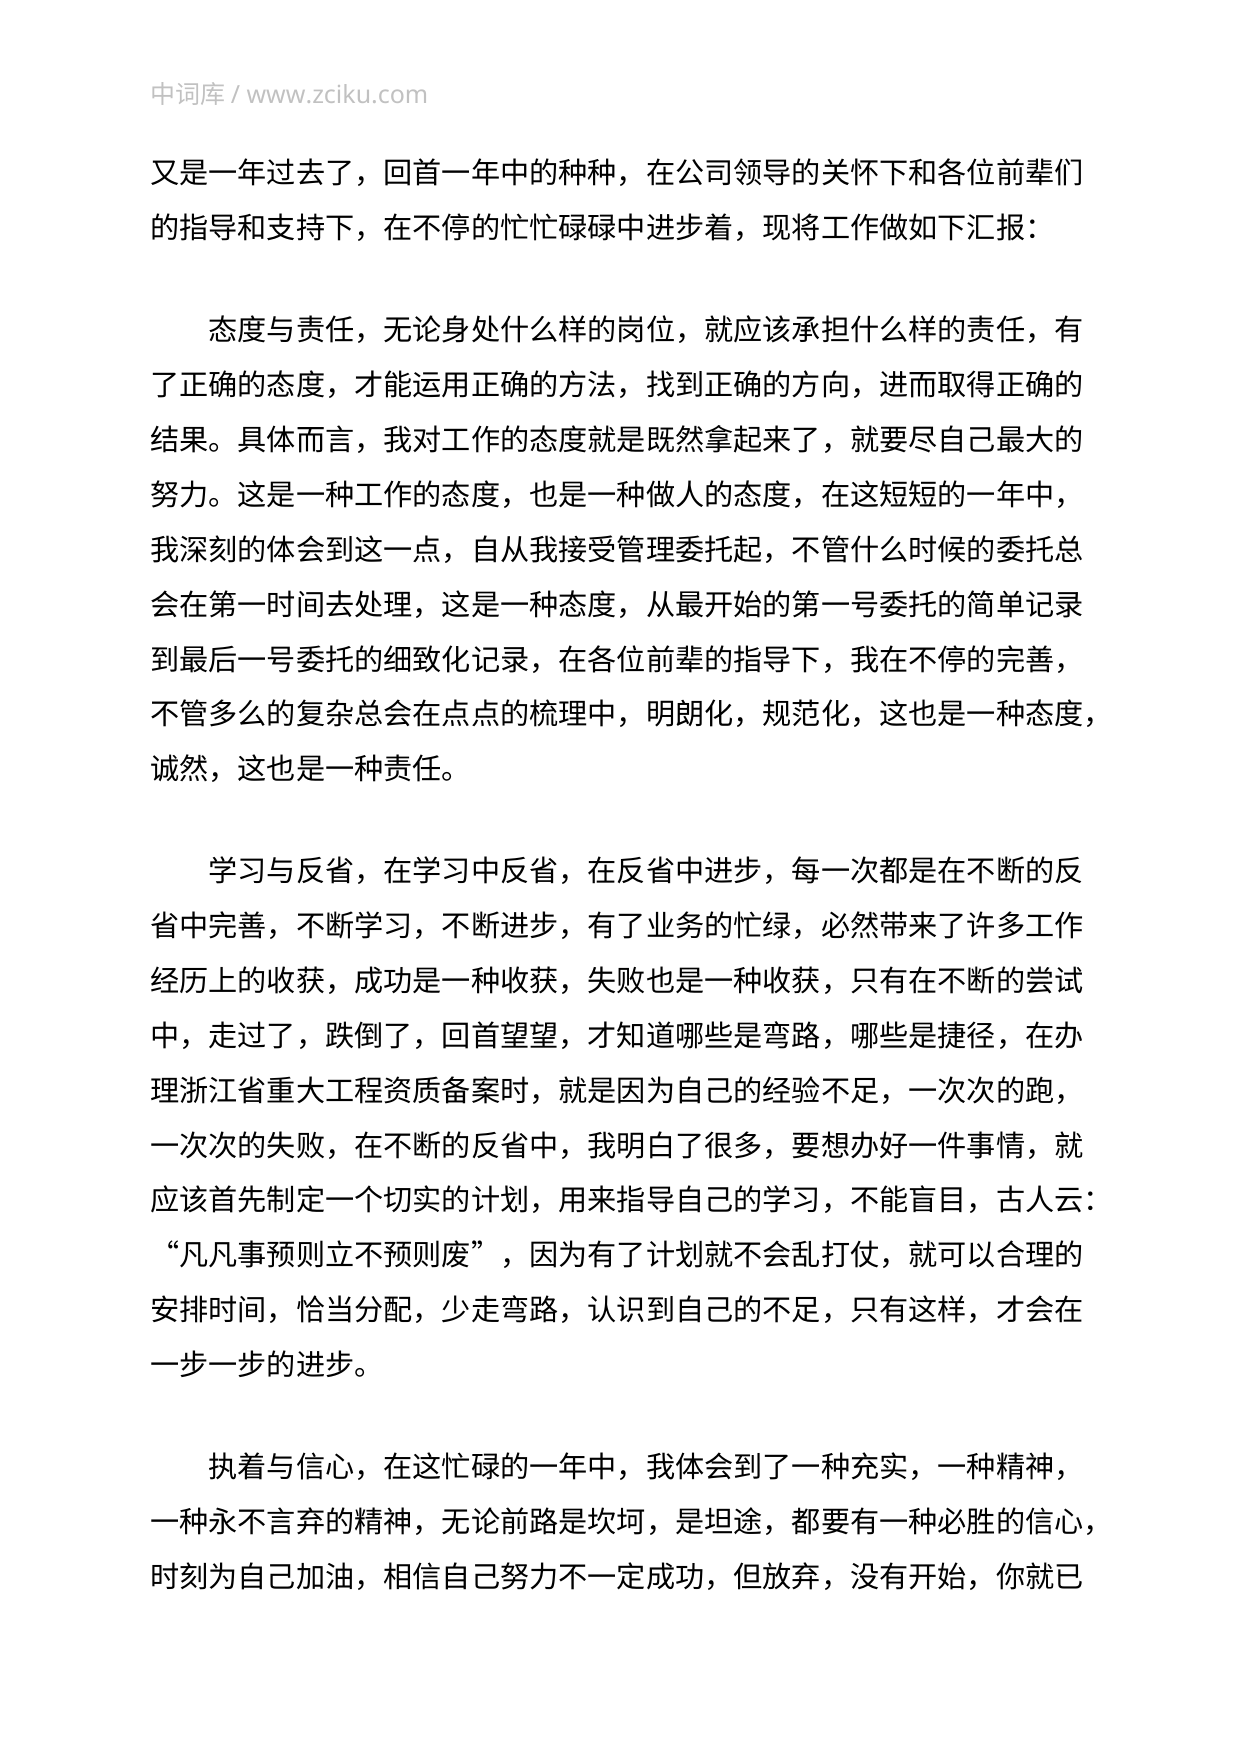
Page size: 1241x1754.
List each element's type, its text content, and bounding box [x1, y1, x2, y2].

text 态度与责任，无论身处什么样的岗位，就应该承担什么样的责任，有了正确的态度，才能运用正确的方法，找到正确的方向，进而取得正确的结果。具体而言，我对工作的态度就是既然拿起来了，就要尽自己最大的努力。这是一种工作的态度，也是一种做人的态度，在这短短的一年中，我深刻的体会到这一点，自从我接受管理委托起，不管什么时候的委托总会在第一时间去处理，这是一种态度，从最开始的第一号委托的简单记录到最后一号委托的细致化记录，在各位前辈的指导下，我在不停的完善，不管多么的复杂总会在点点的梳理中，明朗化，规范化，这也是一种态度，诚然，这也是一种责任。 [150, 307, 1090, 788]
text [150, 150, 1090, 247]
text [150, 1443, 1090, 1596]
text 学习与反省，在学习中反省，在反省中进步，每一次都是在不断的反省中完善，不断学习，不断进步，有了业务的忙绿，必然带来了许多工作经历上的收获，成功是一种收获，失败也是一种收获，只有在不断的尝试中，走过了，跌倒了，回首望望，才知道哪些是弯路，哪些是捷径，在办理浙江省重大工程资质备案时，就是因为自己的经验不足，一次次的跑，一次次的失败，在不断的反省中，我明白了很多，要想办好一件事情，就应该首先制定一个切实的计划，用来指导自己的学习，不能盲目，古人云：“凡凡事预则立不预则废”，因为有了计划就不会乱打仗，就可以合理的安排时间，恰当分配，少走弯路，认识到自己的不足，只有这样，才会在一步一步的进步。 [150, 848, 1090, 1384]
